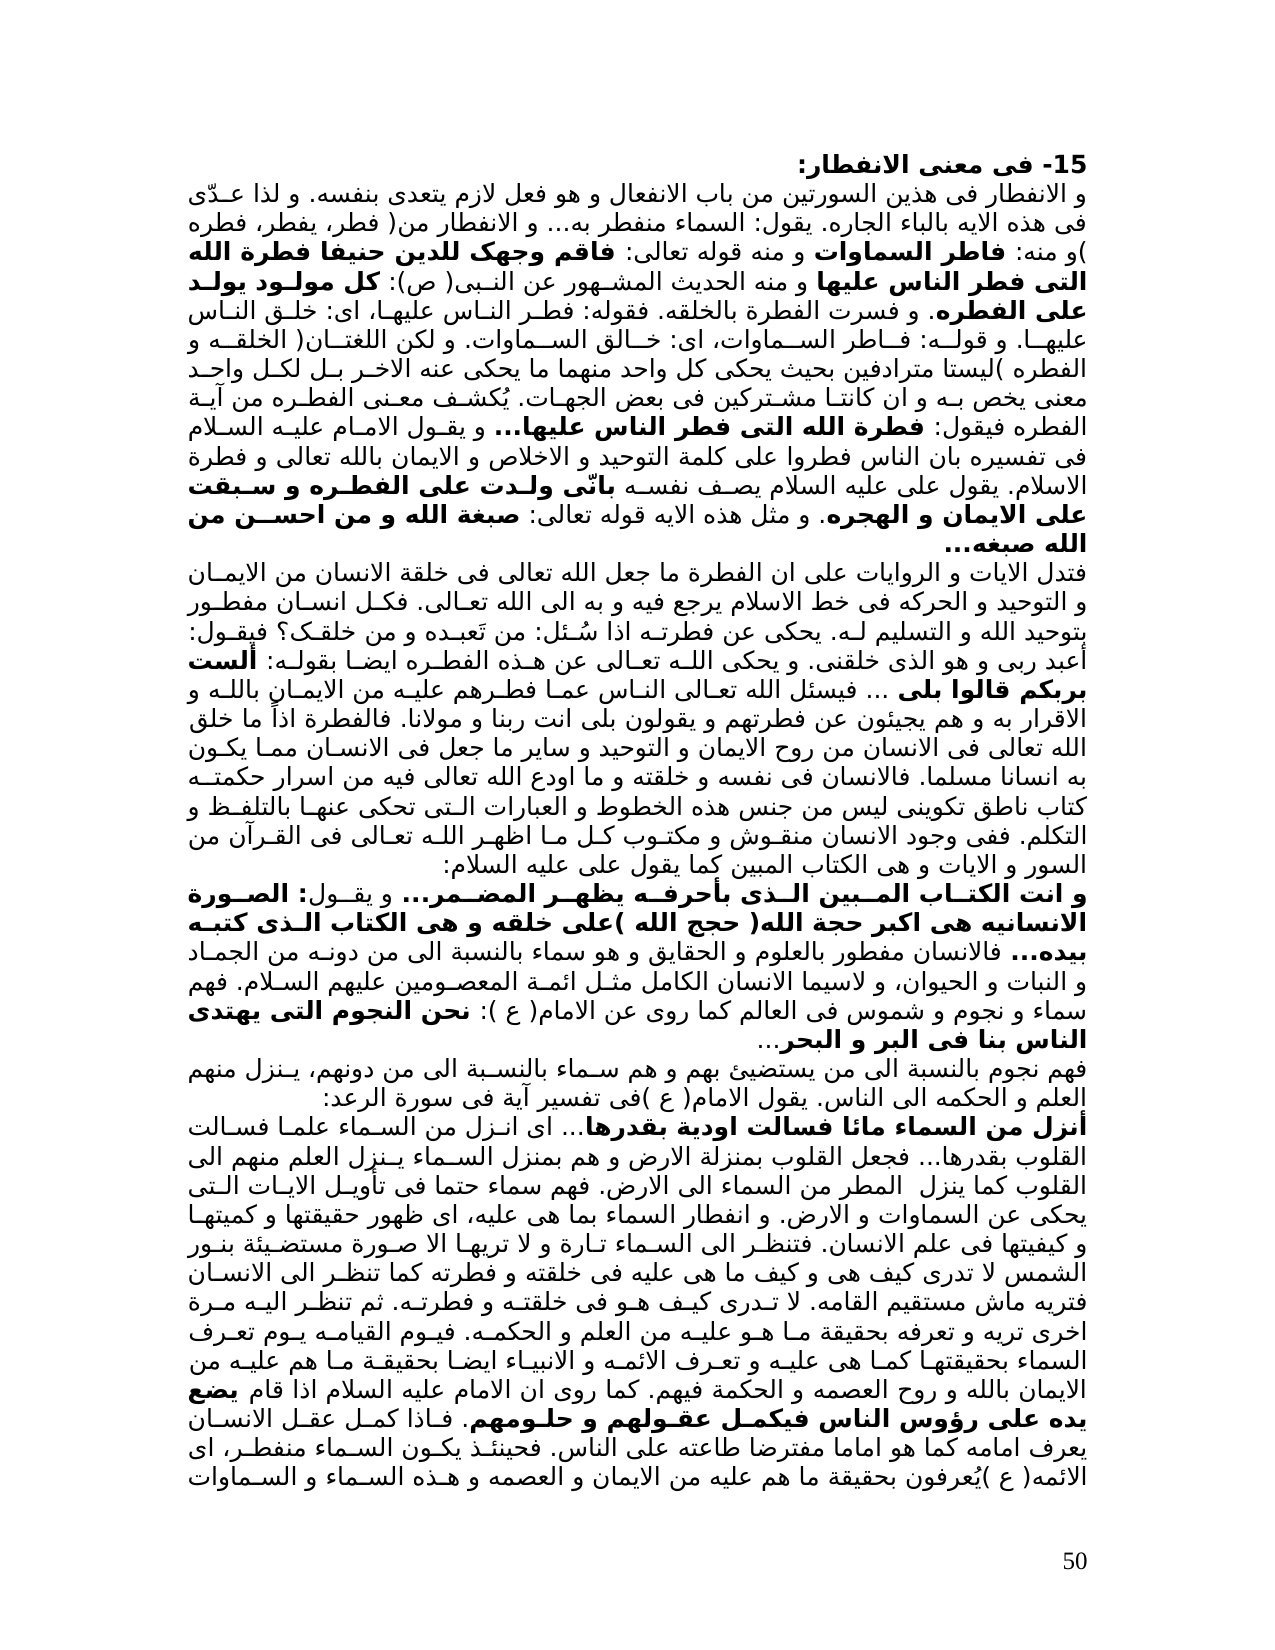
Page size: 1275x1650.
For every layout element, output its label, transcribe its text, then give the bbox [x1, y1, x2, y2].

text و الانفطار فی هذین السورتین من باب الانفعال و هو فعل لازم یتعدی بنفسه. و لذا عدّی فی هذه الایه بالباء الجاره. یقول: السماء منفطر به... و الانفطار من( فطر، یفطر، فطره )و منه: فاطر السماوات و منه قوله تعالی: فاقم وجهک للدین حنیفا فطرة الله التی فطر الناس علیها و منه الحدیث المشهور عن النبی( ص): کل مولود یولد علی الفطره. و فسرت الفطرة بالخلقه. فقوله: فطر الناس علیها، ای: خلق الناس علیها. و قوله: فاطر السماوات، ای: خالق السماوات. و لکن اللغتان( الخلقه و الفطره )لیستا مترادفین بحیث یحکی کل واحد منهما ما یحکی عنه الاخر بل لکل واحد معنی یخص به و ان کانتا مشترکین فی بعض الجهات. یُکشف معنی الفطره من آیة الفطره فیقول: فطرة الله التی فطر الناس علیها... و یقول الامام علیه السلام فی تفسیره بان الناس فطروا علی کلمة التوحید و الاخلاص و الایمان بالله تعالی و فطرة الاسلام. یقول علی علیه السلام یصف نفسه بانّی ولدت علی الفطره و سبقت علی الایمان و الهجره. و مثل هذه الایه قوله تعالی: صبغة الله و من احسن من الله صبغه... [187, 179, 1087, 558]
text فهم نجوم بالنسبة الی من یستضیئ بهم و هم سماء بالنسبة الی من دونهم، ینزل منهم العلم و الحکمه الی الناس. یقول الامام( ع )فی تفسیر آیة فی سورة الرعد: [187, 1054, 1087, 1112]
text و انت الکتاب المبین الذی بأحرفه یظهر المضمر... و یقول: الصورة الانسانیه هی اکبر حجة الله( حجج الله )علی خلقه و هی الکتاب الذی کتبه بیده... فالانسان مفطور بالعلوم و الحقایق و هو سماء بالنسبة الی من دونه من الجماد و النبات و الحیوان، و لاسیما الانسان الکامل مثل ائمة المعصومین علیهم السلام. فهم سماء و نجوم و شموس فی العالم کما روی عن الامام( ع ): نحن النجوم التی یهتدی الناس بنا فی البر و البحر... [187, 879, 1087, 1054]
text فتدل الایات و الروایات علی ان الفطرة ما جعل الله تعالی فی خلقة الانسان من الایمان و التوحید و الحرکه فی خط الاسلام یرجع فیه و به الی الله تعالی. فکل انسان مفطور بتوحید الله و التسلیم له. یحکی عن فطرته اذا سُئل: من تَعبده و من خلقک؟ فیقول: أعبد ربی و هو الذی خلقنی. و یحکی الله تعالی عن هذه الفطره ایضا بقوله: ألست بربکم قالوا بلی ... فیسئل الله تعالی الناس عما فطرهم علیه من الایمان بالله و الاقرار به و هم یجیئون عن فطرتهم و یقولون بلی انت ربنا و مولانا. فالفطرة اذاً ما خلق الله تعالی فی الانسان من روح الایمان و التوحید و سایر ما جعل فی الانسان مما یکون به انسانا مسلما. فالانسان فی نفسه و خلقته و ما اودع الله تعالی فیه من اسرار حکمته کتاب ناطق تکوینی لیس من جنس هذه الخطوط و العبارات التی تحکی عنها بالتلفظ و التکلم. ففی وجود الانسان منقوش و مکتوب کل ما اظهر الله تعالی فی القرآن من السور و الایات و هی الکتاب المبین کما یقول علی علیه السلام: [187, 558, 1087, 879]
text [187, 1112, 1087, 1492]
text 15- فی معنی الانفطار: [187, 150, 1087, 179]
